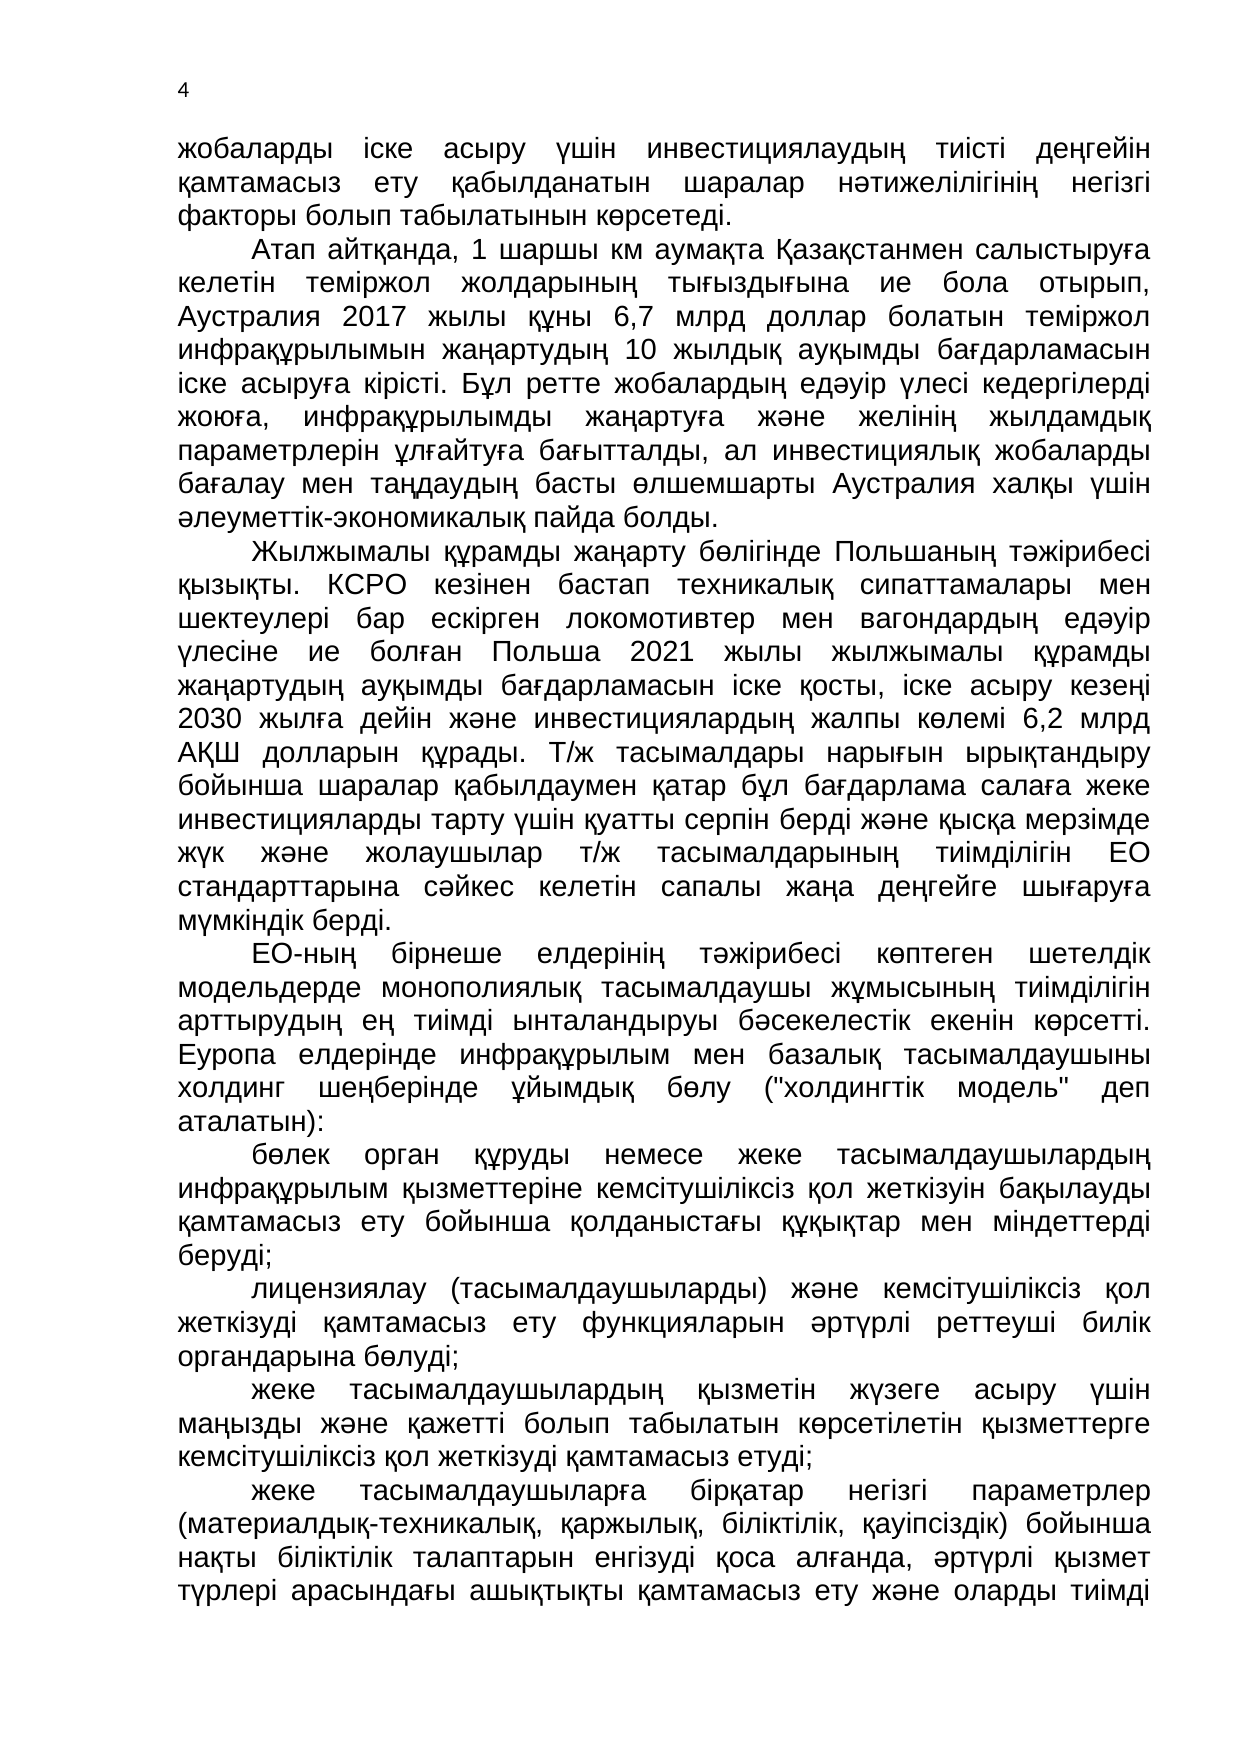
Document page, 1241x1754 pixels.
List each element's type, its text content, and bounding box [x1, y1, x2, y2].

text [177, 1473, 1152, 1607]
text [177, 131, 1152, 232]
text лицензиялау (тасымалдаушыларды) және кемсітушіліксіз қол жеткізуді қамтамасыз ету функцияларын әртүрлі реттеуші билік органдарына бөлуді; [177, 1271, 1152, 1372]
text Жылжымалы құрамды жаңарту бөлігінде Польшаның тәжірибесі қызықты. КСРО кезінен бастап техникалық сипаттамалары мен шектеулері бар ескірген локомотивтер мен вагондардың едәуір үлесіне ие болған Польша 2021 жылы жылжымалы құрамды жаңартудың ауқымды бағдарламасын іске қосты, іске асыру кезеңі 2030 жылға дейін және инвестициялардың жалпы көлемі 6,2 млрд АҚШ долларын құрады. Т/ж тасымалдары нарығын ырықтандыру бойынша шаралар қабылдаумен қатар бұл бағдарлама салаға жеке инвестицияларды тарту үшін қуатты серпін берді және қысқа мерзімде жүк және жолаушылар т/ж тасымалдарының тиімділігін ЕО стандарттарына сәйкес келетін сапалы жаңа деңгейге шығаруға мүмкіндік берді. [177, 533, 1152, 936]
text ЕО-ның бірнеше елдерінің тәжірибесі көптеген шетелдік модельдерде монополиялық тасымалдаушы жұмысының тиімділігін арттырудың ең тиімді ынталандыруы бәсекелестік екенін көрсетті. Еуропа елдерінде инфрақұрылым мен базалық тасымалдаушыны холдинг шеңберінде ұйымдық бөлу ("холдингтік модель" деп аталатын): [177, 936, 1152, 1137]
text Атап айтқанда, 1 шаршы км аумақта Қазақстанмен салыстыруға келетін теміржол жолдарының тығыздығына ие бола отырып, Аустралия 2017 жылы құны 6,7 млрд доллар болатын теміржол инфрақұрылымын жаңартудың 10 жылдық ауқымды бағдарламасын іске асыруға кірісті. Бұл ретте жобалардың едәуір үлесі кедергілерді жоюға, инфрақұрылымды жаңартуға және желінің жылдамдық параметрлерін ұлғайтуға бағытталды, ал инвестициялық жобаларды бағалау мен таңдаудың басты өлшемшарты Аустралия халқы үшін әлеуметтік-экономикалық пайда болды. [177, 232, 1152, 533]
text бөлек орган құруды немесе жеке тасымалдаушылардың инфрақұрылым қызметтеріне кемсітушіліксіз қол жеткізуін бақылауды қамтамасыз ету бойынша қолданыстағы құқықтар мен міндеттерді беруді; [177, 1137, 1152, 1271]
text жеке тасымалдаушылардың қызметін жүзеге асыру үшін маңызды және қажетті болып табылатын көрсетілетін қызметтерге кемсітушіліксіз қол жеткізуді қамтамасыз етуді; [177, 1372, 1152, 1473]
